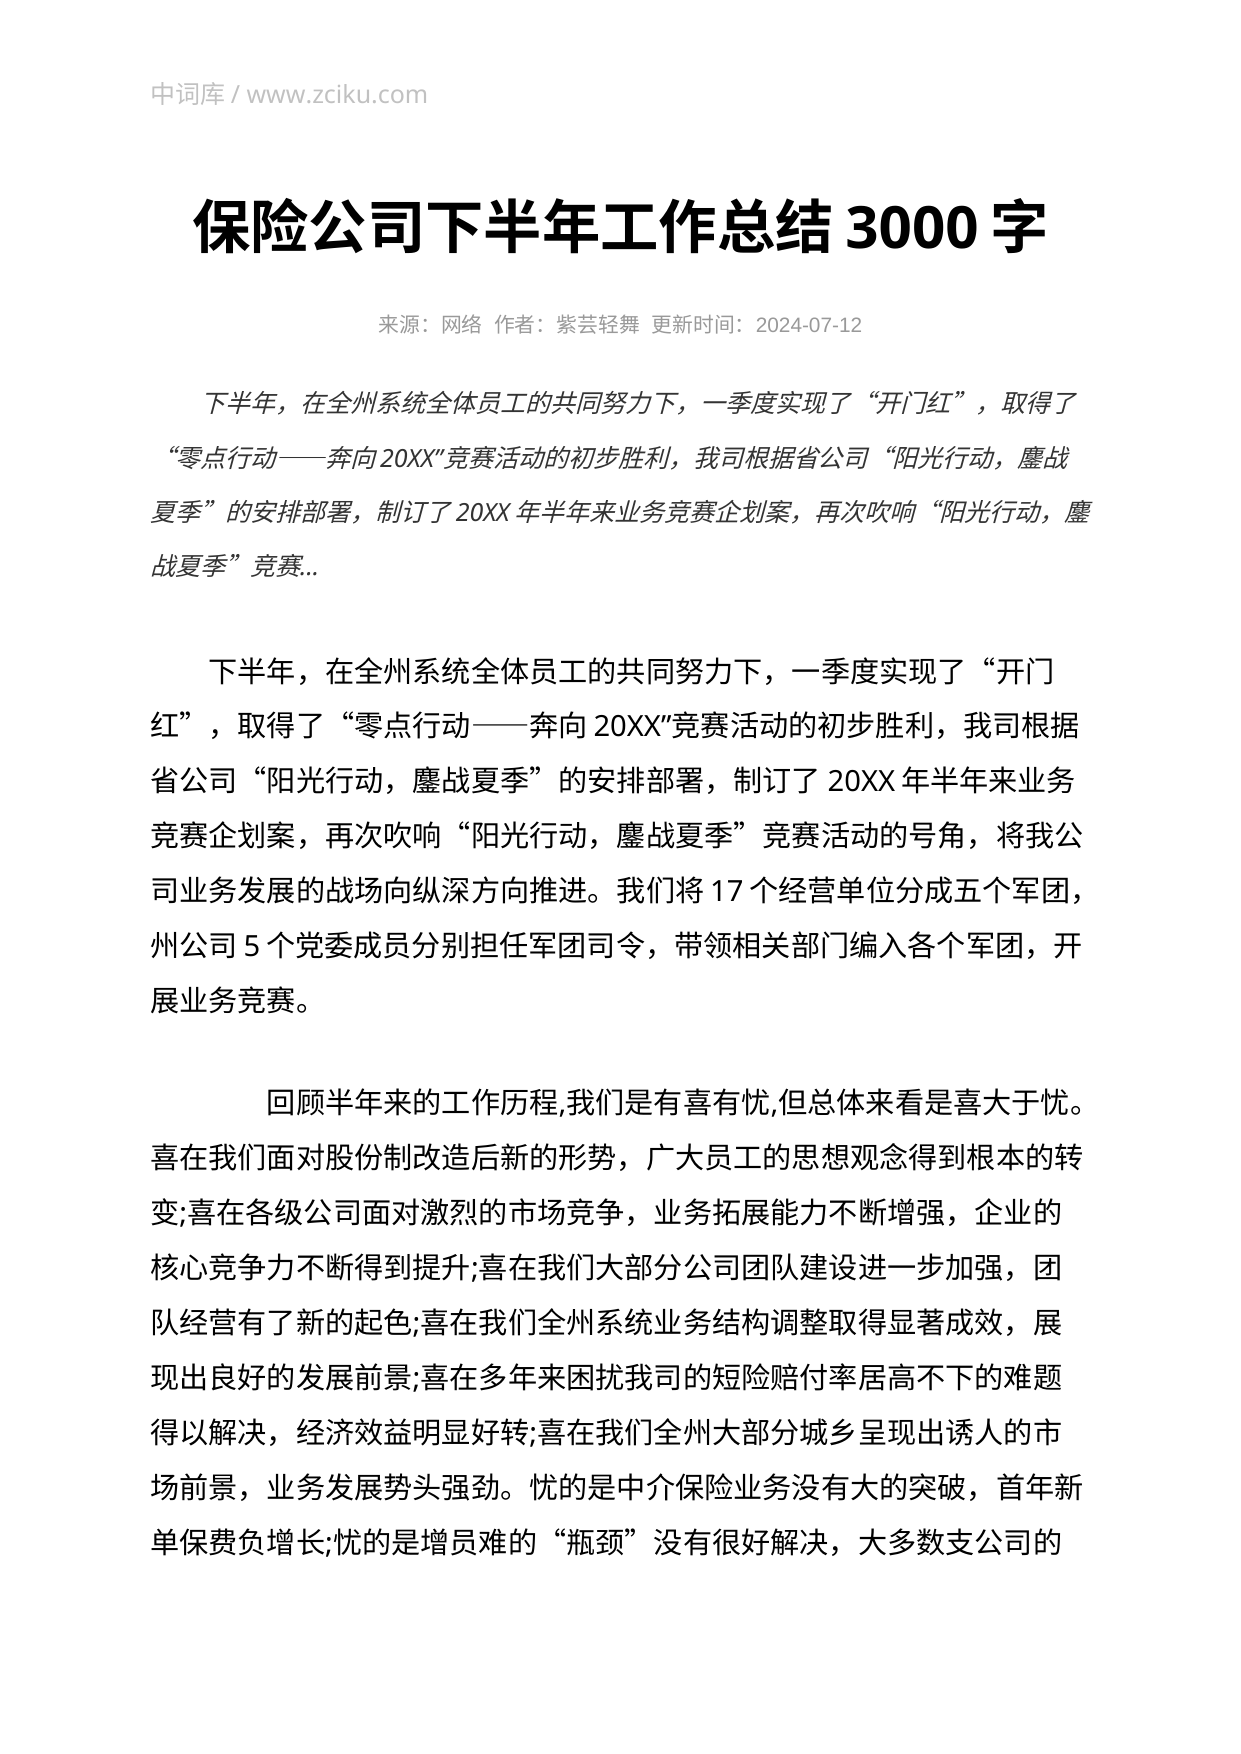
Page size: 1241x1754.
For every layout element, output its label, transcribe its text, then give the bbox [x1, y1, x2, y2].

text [150, 1080, 1090, 1562]
text 来源：网络 作者：紫芸轻舞 更新时间：2024-07-12 [150, 313, 1090, 337]
subtitle 保险公司下半年工作总结3000字 [150, 181, 1090, 266]
text 下半年，在全州系统全体员工的共同努力下，一季度实现了“开门红”，取得了“零点行动——奔向20XX”竞赛活动的初步胜利，我司根据省公司“阳光行动，鏖战夏季”的安排部署，制订了 20XX年半年来业务竞赛企划案，再次吹响“阳光行动，鏖战夏季”竞赛... [150, 384, 1090, 583]
text 下半年，在全州系统全体员工的共同努力下，一季度实现了“开门红”，取得了“零点行动——奔向20XX”竞赛活动的初步胜利，我司根据省公司“阳光行动，鏖战夏季”的安排部署，制订了 20XX年半年来业务竞赛企划案，再次吹响“阳光行动，鏖战夏季”竞赛活动的号角，将我公司业务发展的战场向纵深方向推进。我们将17个经营单位分成五个军团，州公司5个党委成员分别担任军团司令，带领相关部门编入各个军团，开展业务竞赛。 [150, 648, 1090, 1020]
